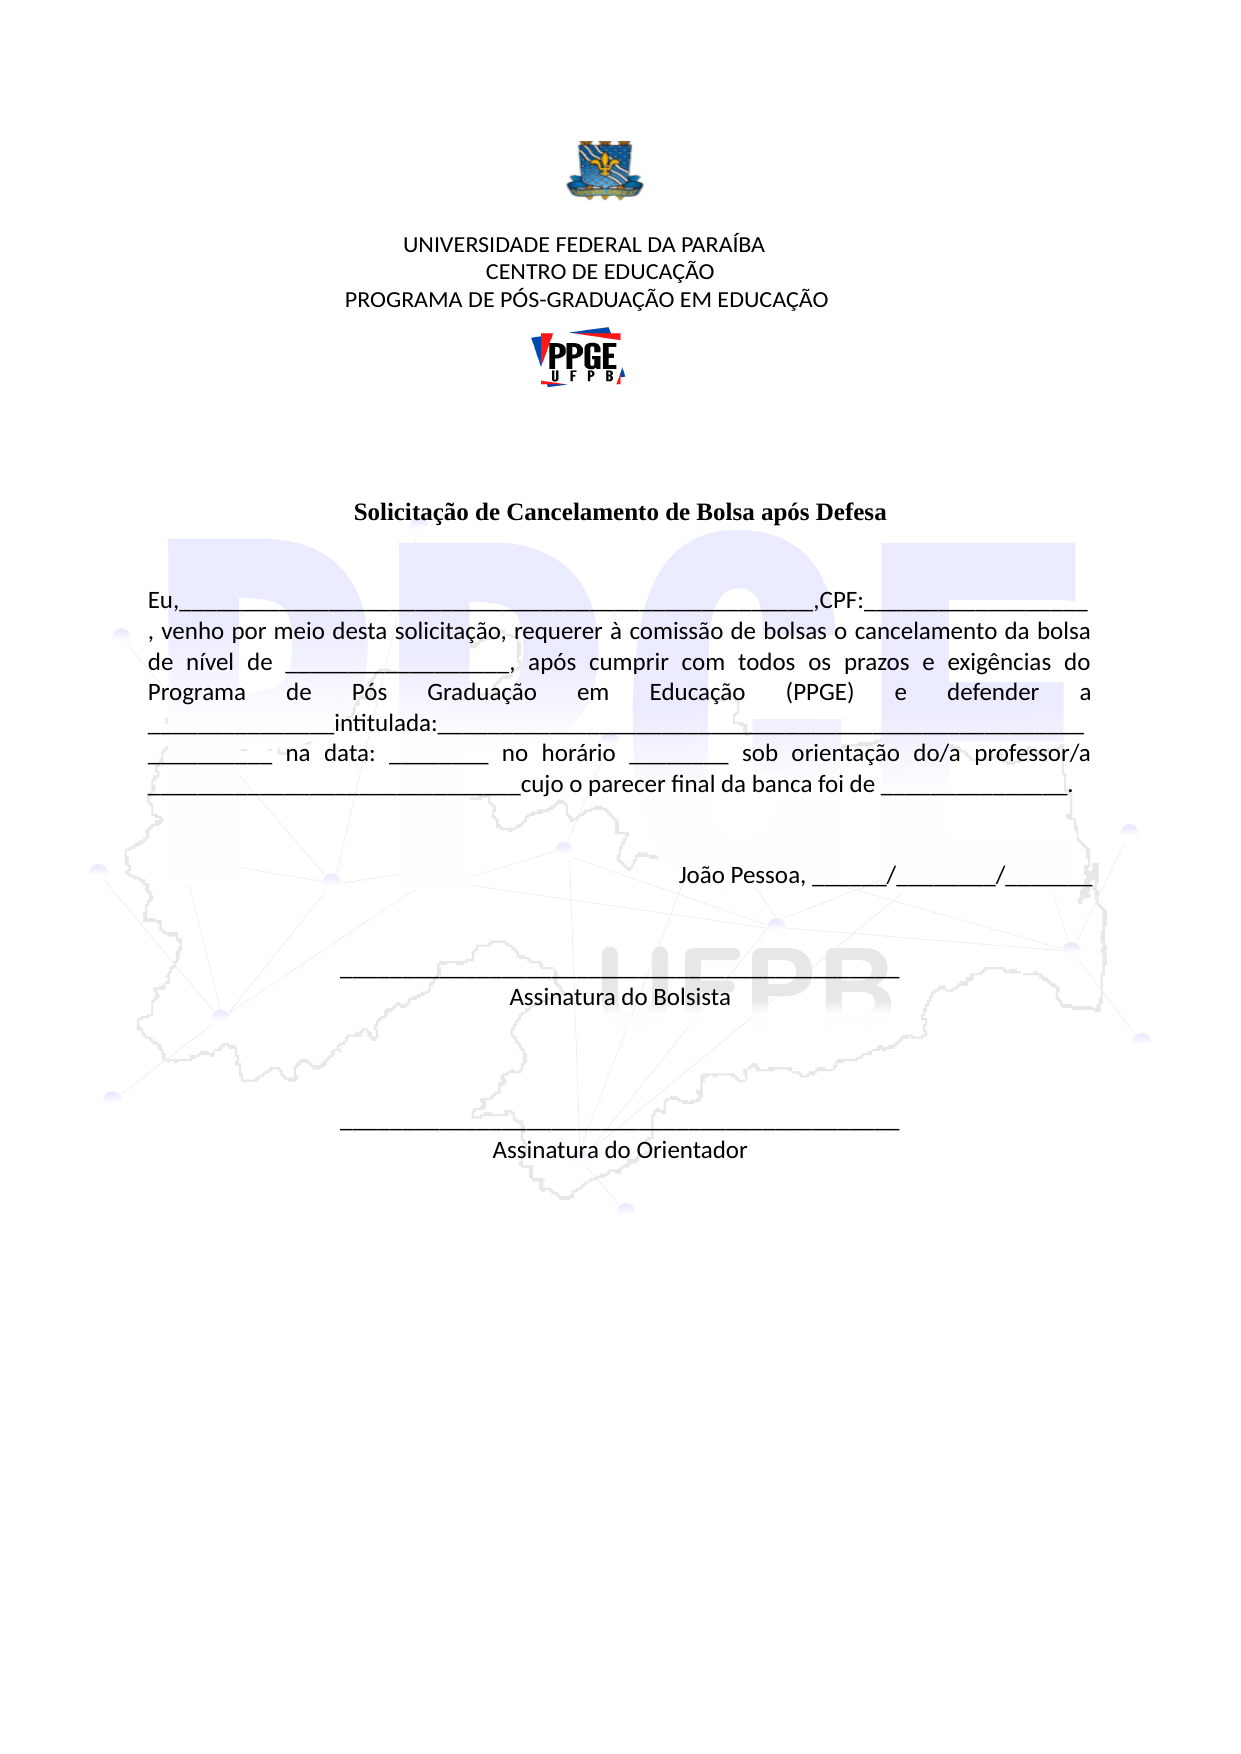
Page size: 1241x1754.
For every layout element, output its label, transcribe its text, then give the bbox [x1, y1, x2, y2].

text João Pessoa, ______/________/_______ [148, 859, 1092, 890]
subtitle CENTRO DE EDUCAÇÃO [195, 258, 903, 285]
text _____________________________________________ [148, 951, 1092, 981]
text Eu,___________________________________________________,CPF:__________________, venho por meio desta solicitação, requerer à comissão de bolsas o cancelamento da bolsa de nível de __________________, após cumprir com todos os prazos e exigências do Programa de Pós Graduação em Educação (PPGE) e defender a _______________intitulada:______________________________________________________________ na data: ________ no horário ________ sob orientação do/a professor/a ______________________________cujo o parecer final da banca foi de _______________. [148, 584, 1092, 798]
text Solicitação de Cancelamento de Bolsa após Defesa [148, 497, 1092, 525]
picture [560, 141, 650, 213]
picture [527, 321, 628, 389]
text Assinatura do Bolsista [148, 981, 1092, 1012]
subtitle PROGRAMA DE PÓS-GRADUAÇÃO EM EDUCAÇÃO [195, 286, 903, 312]
subtitle UNIVERSIDADE FEDERAL DA PARAÍBA [195, 231, 903, 258]
text _____________________________________________ [148, 1103, 1092, 1134]
text Assinatura do Orientador [148, 1134, 1092, 1164]
